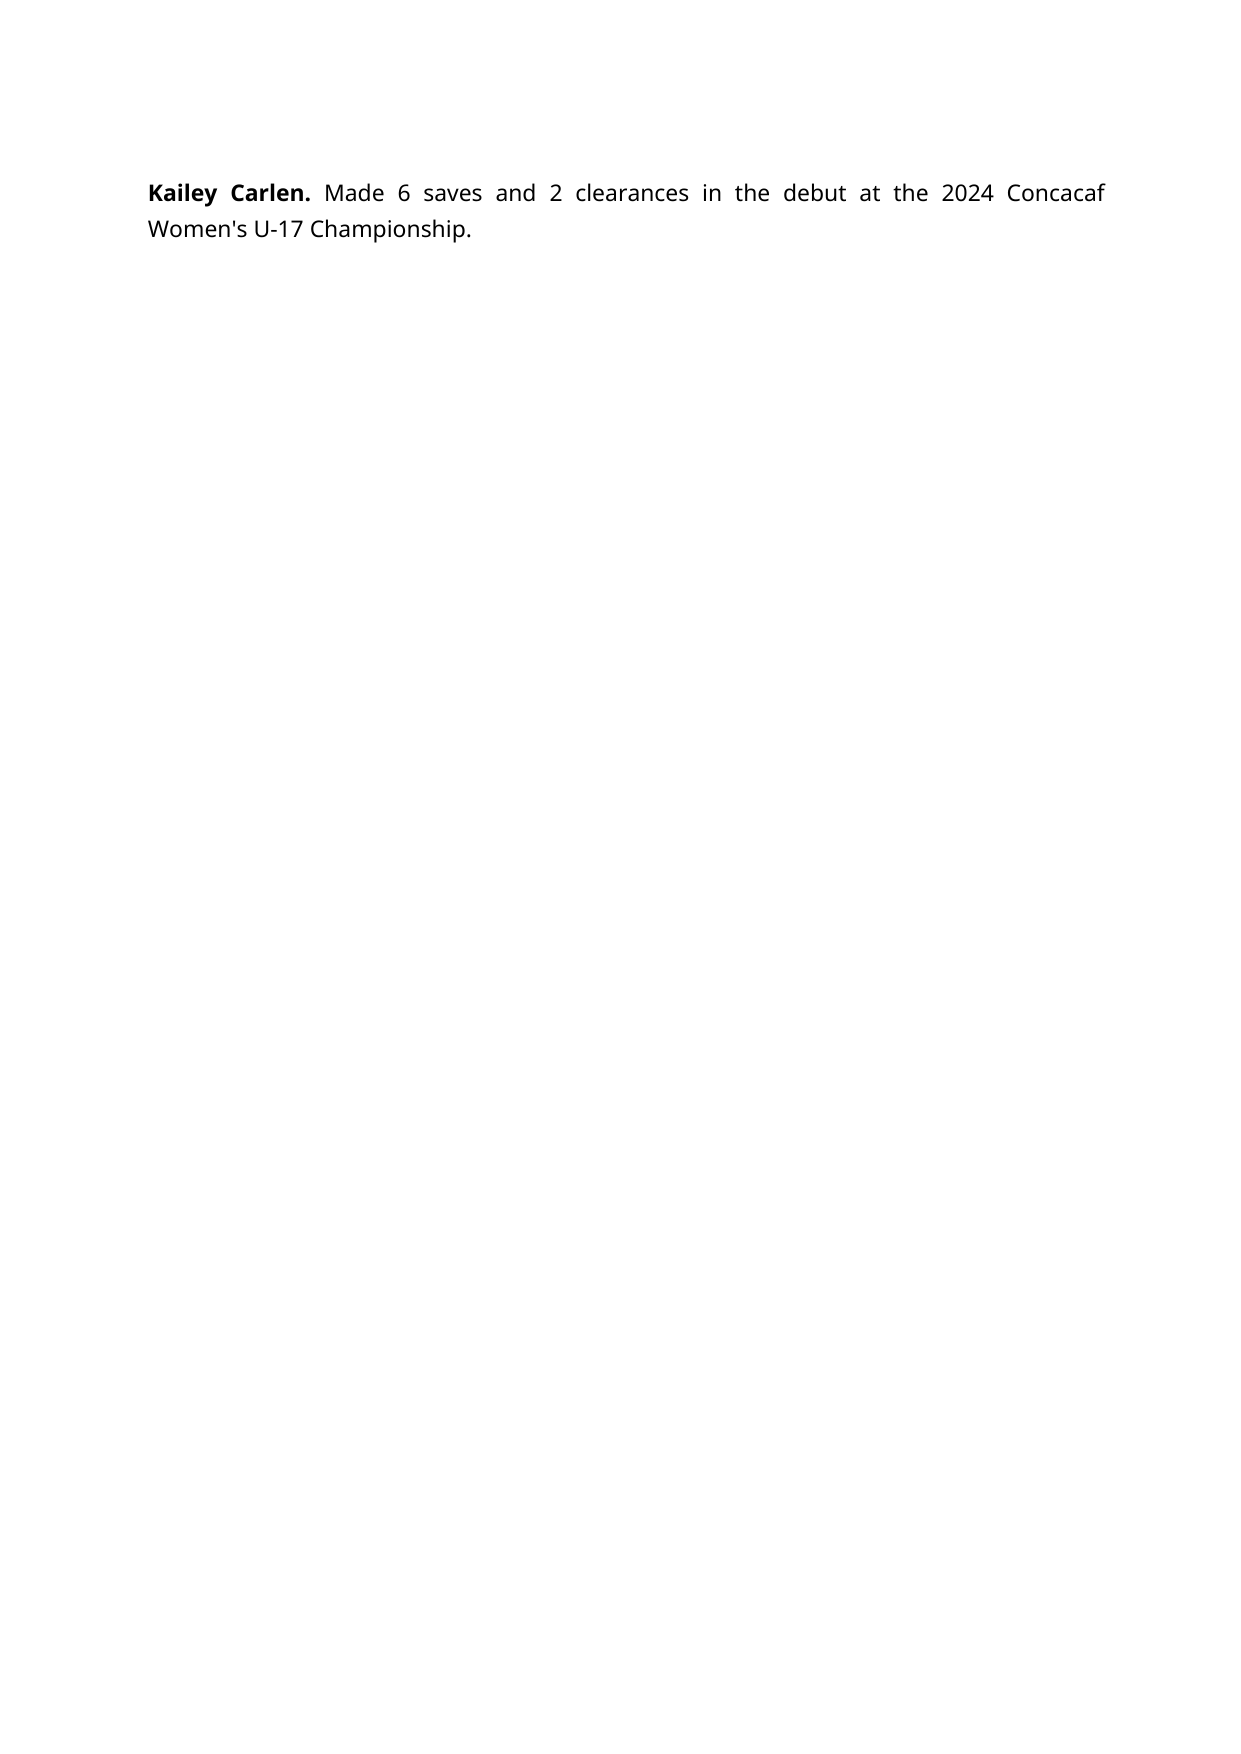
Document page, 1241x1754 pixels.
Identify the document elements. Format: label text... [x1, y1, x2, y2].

text Kailey Carlen. Made 6 saves and 2 clearances in the debut at the 2024 Concacaf Women's U-17 Championship. [148, 177, 1105, 244]
